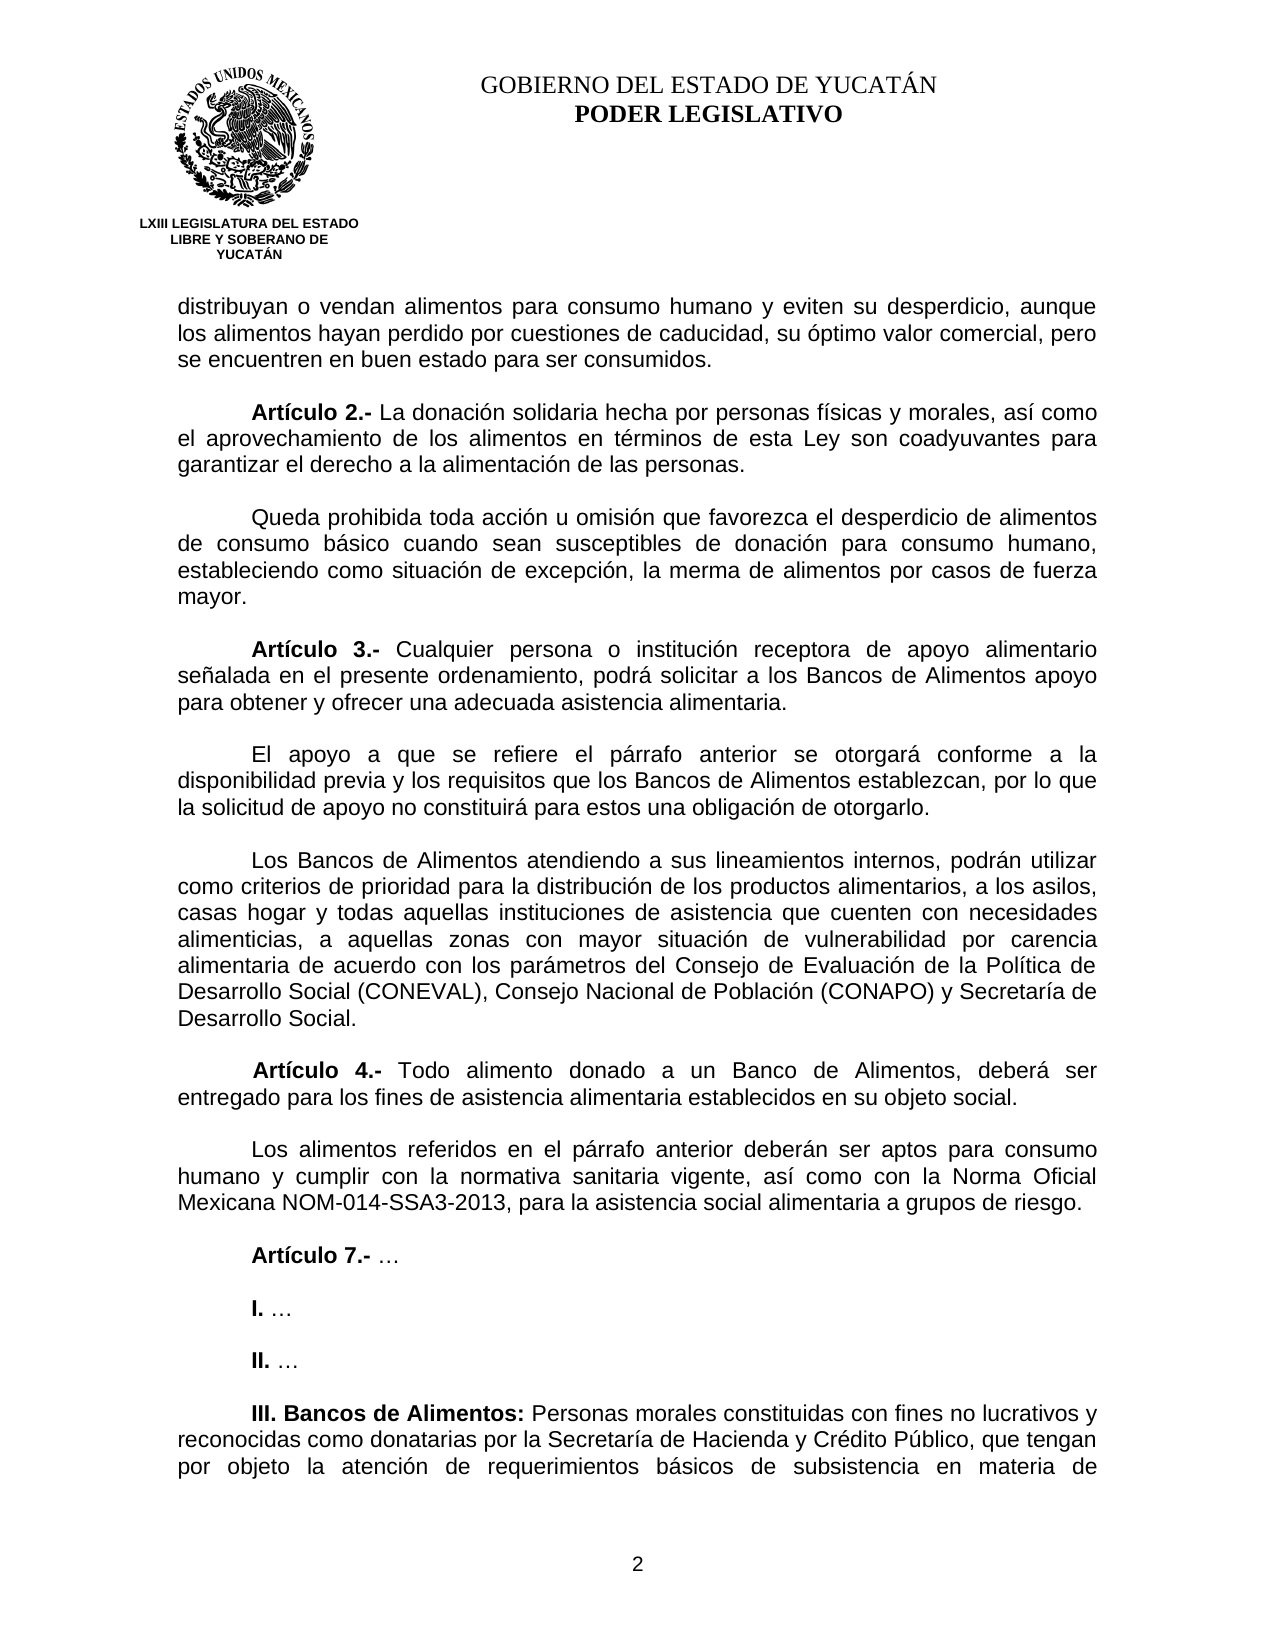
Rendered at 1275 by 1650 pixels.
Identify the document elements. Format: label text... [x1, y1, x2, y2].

text Artículo 4.- Todo alimento donado a un Banco de Alimentos, deberá ser entregado para los fines de asistencia alimentaria establecidos en su objeto social. [177, 1057, 1098, 1110]
text I. … [177, 1294, 1098, 1321]
text Queda prohibida toda acción u omisión que favorezca el desperdicio de alimentos de consumo básico cuando sean susceptibles de donación para consumo humano, estableciendo como situación de excepción, la merma de alimentos por casos de fuerza mayor. [177, 504, 1098, 609]
text Artículo 3.- Cualquier persona o institución receptora de apoyo alimentario señalada en el presente ordenamiento, podrá solicitar a los Bancos de Alimentos apoyo para obtener y ofrecer una adecuada asistencia alimentaria. [177, 636, 1098, 715]
text Artículo 7.- … [177, 1242, 1098, 1268]
text El apoyo a que se refiere el párrafo anterior se otorgará conforme a la disponibilidad previa y los requisitos que los Bancos de Alimentos establezcan, por lo que la solicitud de apoyo no constituirá para estos una obligación de otorgarlo. [177, 741, 1098, 820]
picture [140, 33, 348, 241]
text II. … [177, 1347, 1098, 1374]
text Los Bancos de Alimentos atendiendo a sus lineamientos internos, podrán utilizar como criterios de prioridad para la distribución de los productos alimentarios, a los asilos, casas hogar y todas aquellas instituciones de asistencia que cuenten con necesidades alimenticias, a aquellas zonas con mayor situación de vulnerabilidad por carencia alimentaria de acuerdo con los parámetros del Consejo de Evaluación de la Política de Desarrollo Social (CONEVAL), Consejo Nacional de Población (CONAPO) y Secretaría de Desarrollo Social. [177, 847, 1098, 1031]
text Los alimentos referidos en el párrafo anterior deberán ser aptos para consumo humano y cumplir con la normativa sanitaria vigente, así como con la Norma Oficial Mexicana NOM-014-SSA3-2013, para la asistencia social alimentaria a grupos de riesgo. [177, 1136, 1098, 1216]
text Artículo 2.- La donación solidaria hecha por personas físicas y morales, así como el aprovechamiento de los alimentos en términos de esta Ley son coadyuvantes para garantizar el derecho a la alimentación de las personas. [177, 398, 1098, 478]
